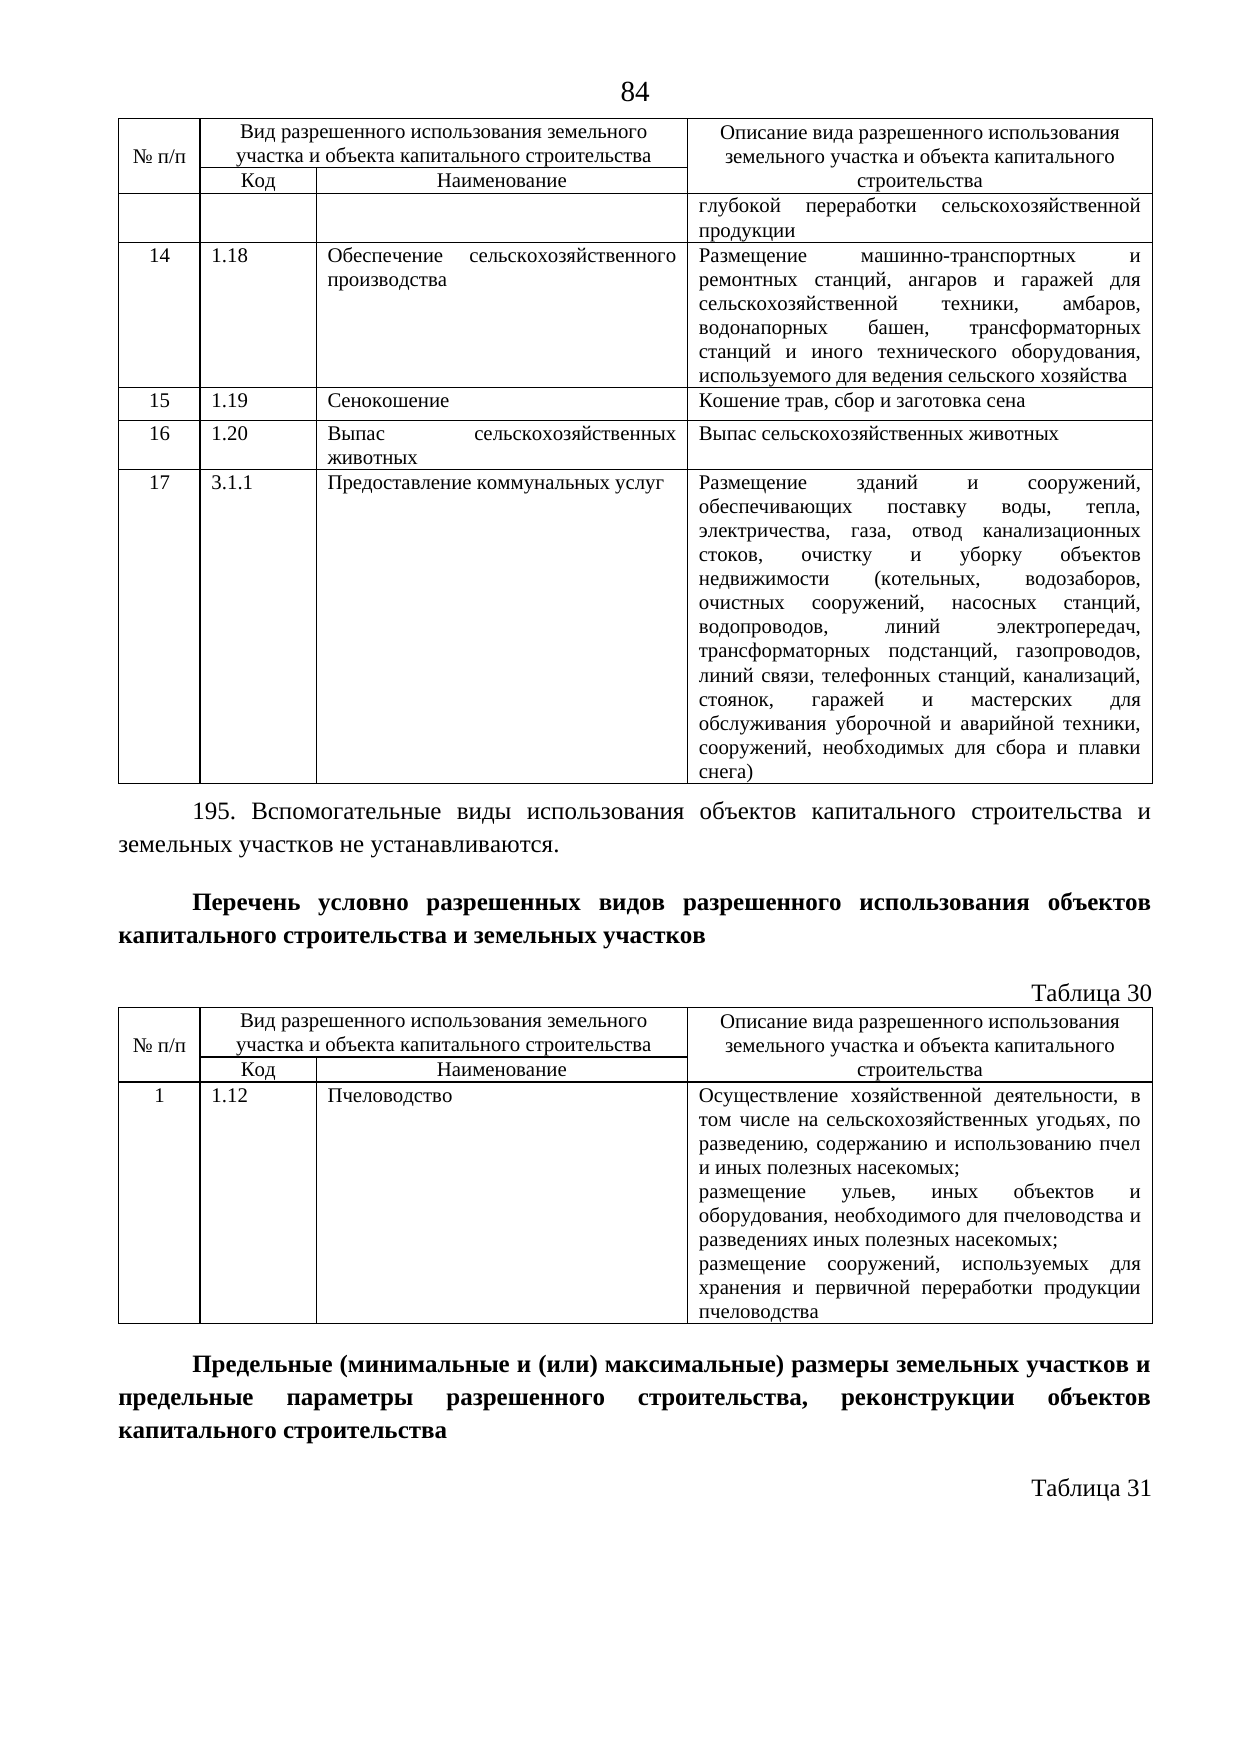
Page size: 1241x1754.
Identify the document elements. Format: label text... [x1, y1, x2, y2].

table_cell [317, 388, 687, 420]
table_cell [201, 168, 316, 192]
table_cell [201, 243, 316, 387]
text Таблица 31 [192, 1473, 1152, 1502]
text Перечень условно разрешенных видов разрешенного использования объектов капитального строительства и земельных участков [118, 887, 1152, 949]
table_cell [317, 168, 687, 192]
list Вспомогательные виды использования объектов капитального строительства и земельных участков не устанавливаются. [118, 796, 1152, 858]
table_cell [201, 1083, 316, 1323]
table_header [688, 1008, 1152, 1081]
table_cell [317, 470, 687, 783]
text Предельные (минимальные и (или) максимальные) размеры земельных участков и предельные параметры разрешенного строительства, реконструкции объектов капитального строительства [118, 1349, 1152, 1444]
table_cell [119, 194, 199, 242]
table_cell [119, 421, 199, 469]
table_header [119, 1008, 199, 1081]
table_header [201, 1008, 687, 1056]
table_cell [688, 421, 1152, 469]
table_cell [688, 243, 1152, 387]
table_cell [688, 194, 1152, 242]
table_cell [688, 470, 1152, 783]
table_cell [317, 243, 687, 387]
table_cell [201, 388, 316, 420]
text Таблица 30 [192, 978, 1152, 1007]
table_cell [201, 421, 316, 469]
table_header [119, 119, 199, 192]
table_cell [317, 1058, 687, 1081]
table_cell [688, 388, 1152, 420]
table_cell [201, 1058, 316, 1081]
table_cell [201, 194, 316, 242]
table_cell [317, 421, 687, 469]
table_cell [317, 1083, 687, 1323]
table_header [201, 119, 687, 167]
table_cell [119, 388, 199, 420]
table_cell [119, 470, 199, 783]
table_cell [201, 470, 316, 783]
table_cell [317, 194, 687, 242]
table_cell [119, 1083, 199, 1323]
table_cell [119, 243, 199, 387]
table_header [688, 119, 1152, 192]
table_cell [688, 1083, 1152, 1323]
